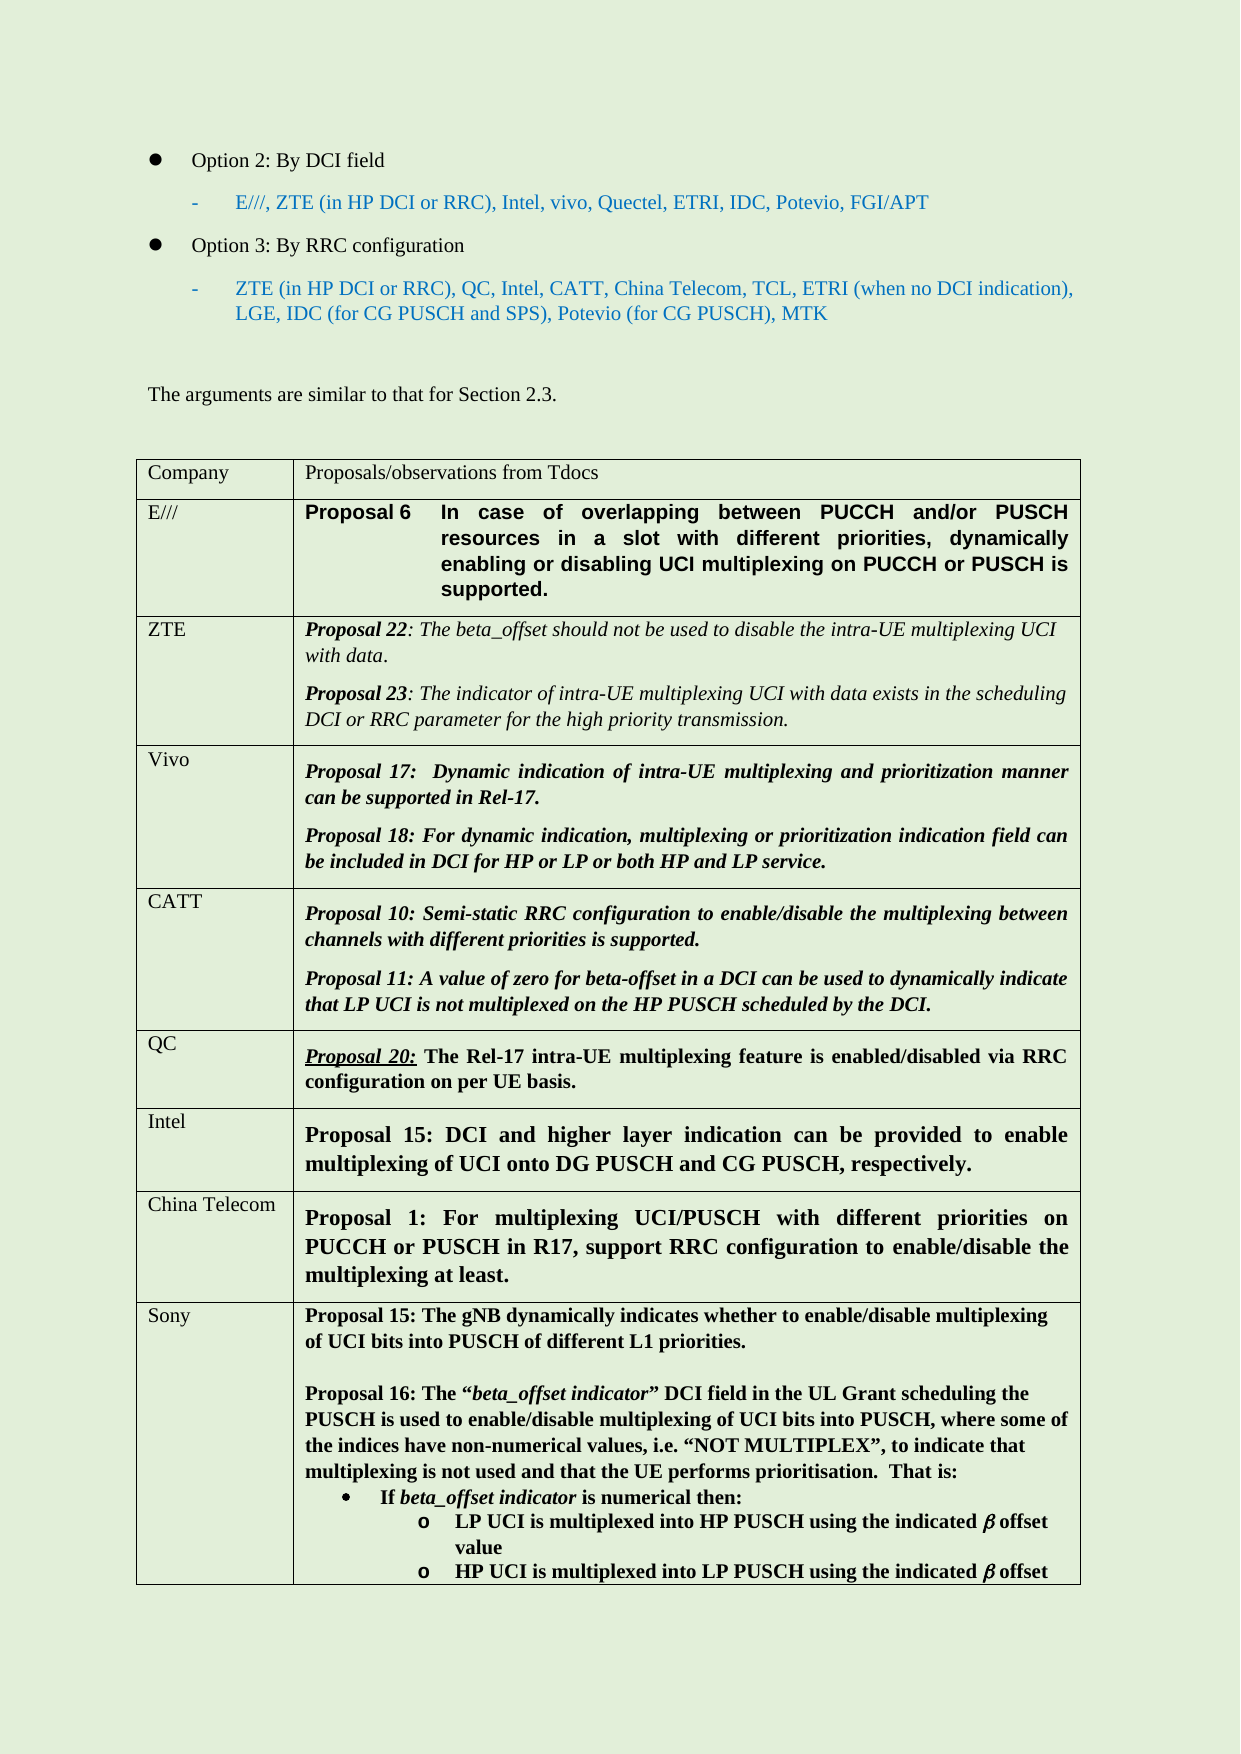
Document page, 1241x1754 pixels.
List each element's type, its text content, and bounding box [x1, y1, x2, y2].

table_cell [294, 1303, 1080, 1584]
table_cell E/// [137, 500, 293, 616]
table_header Proposals/observations from Tdocs [294, 460, 1080, 499]
table_cell Proposal 17: Dynamic indication of intra-UE multiplexing and prioritization manner can be supported in Rel-17. Proposal 18: For dynamic indication, multiplexing or prioritization indication field can be included in DCI for HP or LP or both HP and LP service. [294, 746, 1080, 888]
list Option 3: By RRC configuration [148, 233, 1093, 257]
table_cell Intel [137, 1109, 293, 1191]
table_cell ZTE [137, 617, 293, 745]
table_cell China Telecom [137, 1192, 293, 1302]
text The arguments are similar to that for Section 2.3. [148, 382, 1093, 406]
table_header Company [137, 460, 293, 499]
list ZTE (in HP DCI or RRC), QC, Intel, CATT, China Telecom, TCL, ETRI (when no DCI indication), LGE, IDC (for CG PUSCH and SPS), Potevio (for CG PUSCH), MTK [191, 275, 1093, 325]
table_cell Proposal 6 In case of overlapping between PUCCH and/or PUSCH resources in a slot with different priorities, dynamically enabling or disabling UCI multiplexing on PUCCH or PUSCH is supported. [294, 500, 1080, 616]
table_cell Proposal 15: DCI and higher layer indication can be provided to enable multiplexing of UCI onto DG PUSCH and CG PUSCH, respectively. [294, 1109, 1080, 1191]
table_cell Proposal 20: The Rel-17 intra-UE multiplexing feature is enabled/disabled via RRC configuration on per UE basis. [294, 1031, 1080, 1108]
table_cell Vivo [137, 746, 293, 888]
table_cell Proposal 10: Semi-static RRC configuration to enable/disable the multiplexing between channels with different priorities is supported. Proposal 11: A value of zero for beta-offset in a DCI can be used to dynamically indicate that LP UCI is not multiplexed on the HP PUSCH scheduled by the DCI. [294, 889, 1080, 1030]
table_cell QC [137, 1031, 293, 1108]
list E///, ZTE (in HP DCI or RRC), Intel, vivo, Quectel, ETRI, IDC, Potevio, FGI/APT [191, 190, 1093, 214]
table_cell Proposal 22: The beta_offset should not be used to disable the intra-UE multiplexing UCI with data. Proposal 23: The indicator of intra-UE multiplexing UCI with data exists in the scheduling DCI or RRC parameter for the high priority transmission. [294, 617, 1080, 745]
table_cell CATT [137, 889, 293, 1030]
list Option 2: By DCI field [148, 148, 1093, 172]
table_cell Proposal 1: For multiplexing UCI/PUSCH with different priorities on PUCCH or PUSCH in R17, support RRC configuration to enable/disable the multiplexing at least. [294, 1192, 1080, 1302]
table_cell Sony [137, 1303, 293, 1584]
